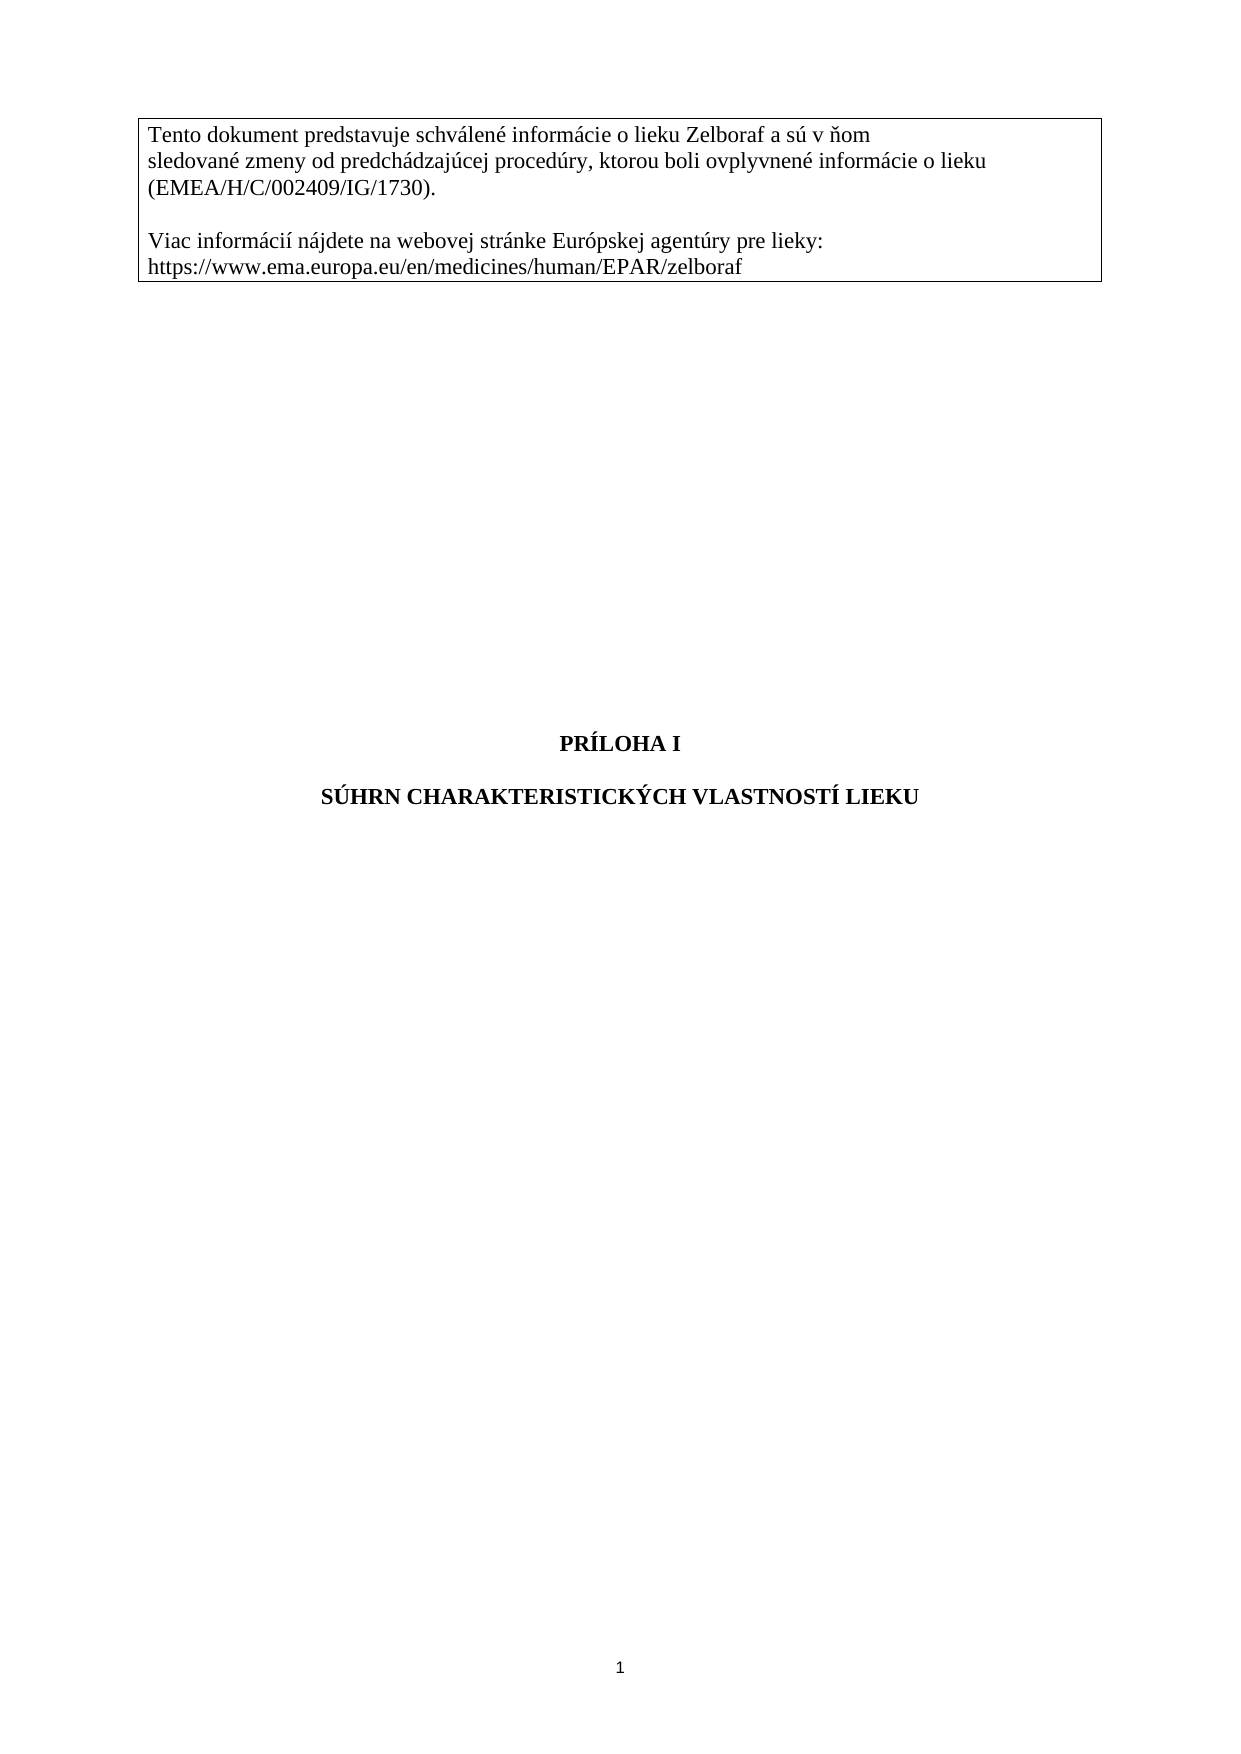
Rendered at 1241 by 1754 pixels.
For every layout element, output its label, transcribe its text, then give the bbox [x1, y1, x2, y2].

text PRÍLOHA I [148, 731, 1092, 757]
text Tento dokument predstavuje schválené informácie o lieku Zelboraf a sú v ňom [139, 119, 1101, 148]
text SÚHRN CHARAKTERISTICKÝCH VLASTNOSTÍ LIEKU [148, 783, 1092, 809]
text Viac informácií nájdete na webovej stránke Európskej agentúry pre lieky: https://www.ema.europa.eu/en/medicines/human/EPAR/zelboraf [139, 223, 1101, 281]
text sledované zmeny od predchádzajúcej procedúry, ktorou boli ovplyvnené informácie o lieku (EMEA/H/C/002409/IG/1730). [148, 148, 1092, 200]
